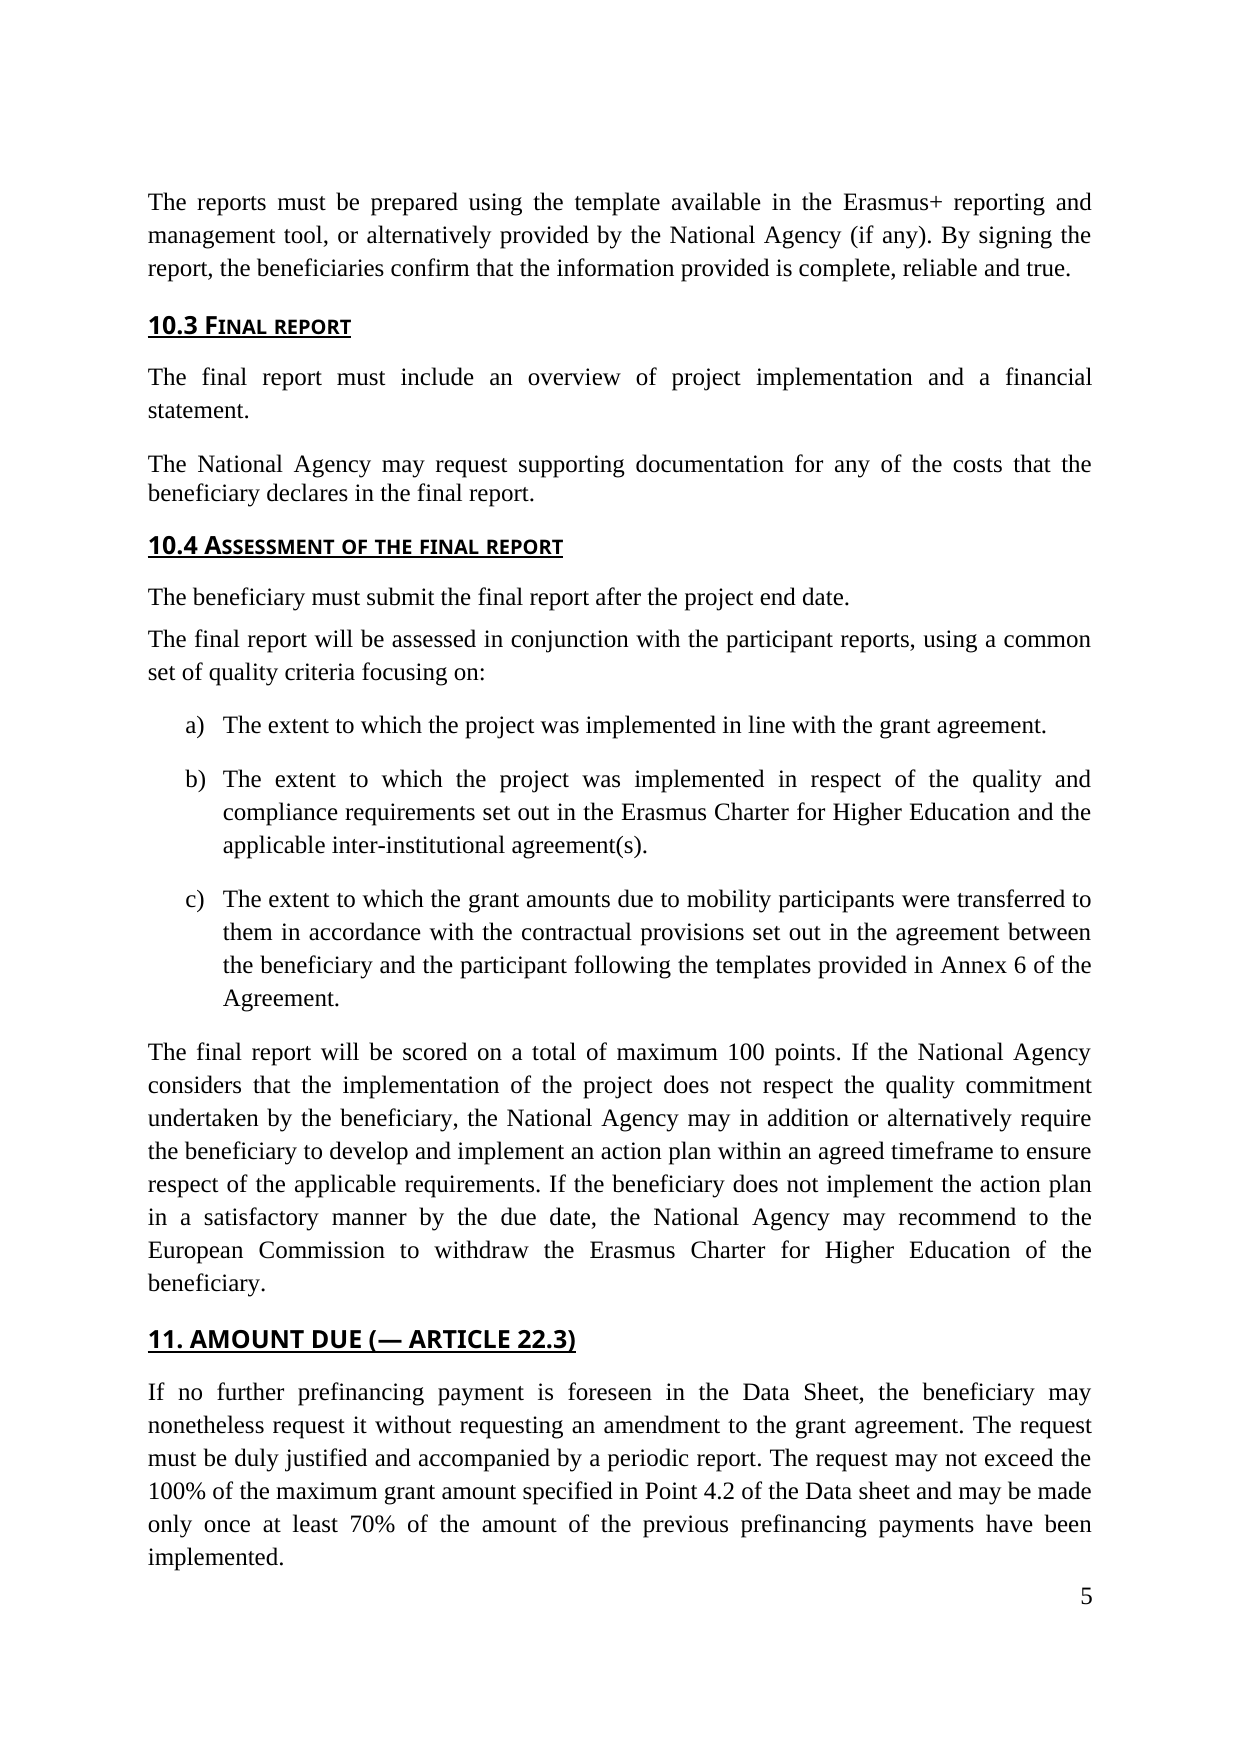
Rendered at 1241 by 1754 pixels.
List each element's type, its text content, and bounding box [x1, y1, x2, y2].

list The extent to which the project was implemented in respect of the quality and compliance requirements set out in the Erasmus Charter for Higher Education and the applicable inter-institutional agreement(s). [185, 764, 1093, 859]
text The reports must be prepared using the template available in the Erasmus+ reporting and management tool, or alternatively provided by the National Agency (if any). By signing the report, the beneficiaries confirm that the information provided is complete, reliable and true. [148, 187, 1093, 282]
text The final report must include an overview of project implementation and a financial statement. [148, 362, 1093, 424]
subtitle 10.4 Assessment of the final report [148, 527, 1093, 562]
subtitle 10.3 Final report [148, 307, 1093, 341]
list The extent to which the project was implemented in line with the grant agreement. [185, 711, 1093, 739]
text The beneficiary must submit the final report after the project end date. [148, 582, 1093, 611]
text If no further prefinancing payment is foreseen in the Data Sheet, the beneficiary may nonetheless request it without requesting an amendment to the grant agreement. The request must be duly justified and accompanied by a periodic report. The request may not exceed the 100% of the maximum grant amount specified in Point 4.2 of the Data sheet and may be made only once at least 70% of the amount of the previous prefinancing payments have been implemented. [148, 1377, 1093, 1571]
text The final report will be assessed in conjunction with the participant reports, using a common set of quality criteria focusing on: [148, 624, 1093, 685]
text The National Agency may request supporting documentation for any of the costs that the beneficiary declares in the final report. [148, 449, 1093, 507]
subtitle 11. Amount due (— Article 22.3) [148, 1322, 1093, 1356]
list The extent to which the grant amounts due to mobility participants were transferred to them in accordance with the contractual provisions set out in the agreement between the beneficiary and the participant following the templates provided in Annex 6 of the Agreement. [185, 884, 1093, 1012]
text The final report will be scored on a total of maximum 100 points. If the National Agency considers that the implementation of the project does not respect the quality commitment undertaken by the beneficiary, the National Agency may in addition or alternatively require the beneficiary to develop and implement an action plan within an agreed timeframe to ensure respect of the applicable requirements. If the beneficiary does not implement the action plan in a satisfactory manner by the due date, the National Agency may recommend to the European Commission to withdraw the Erasmus Charter for Higher Education of the beneficiary. [148, 1037, 1093, 1297]
